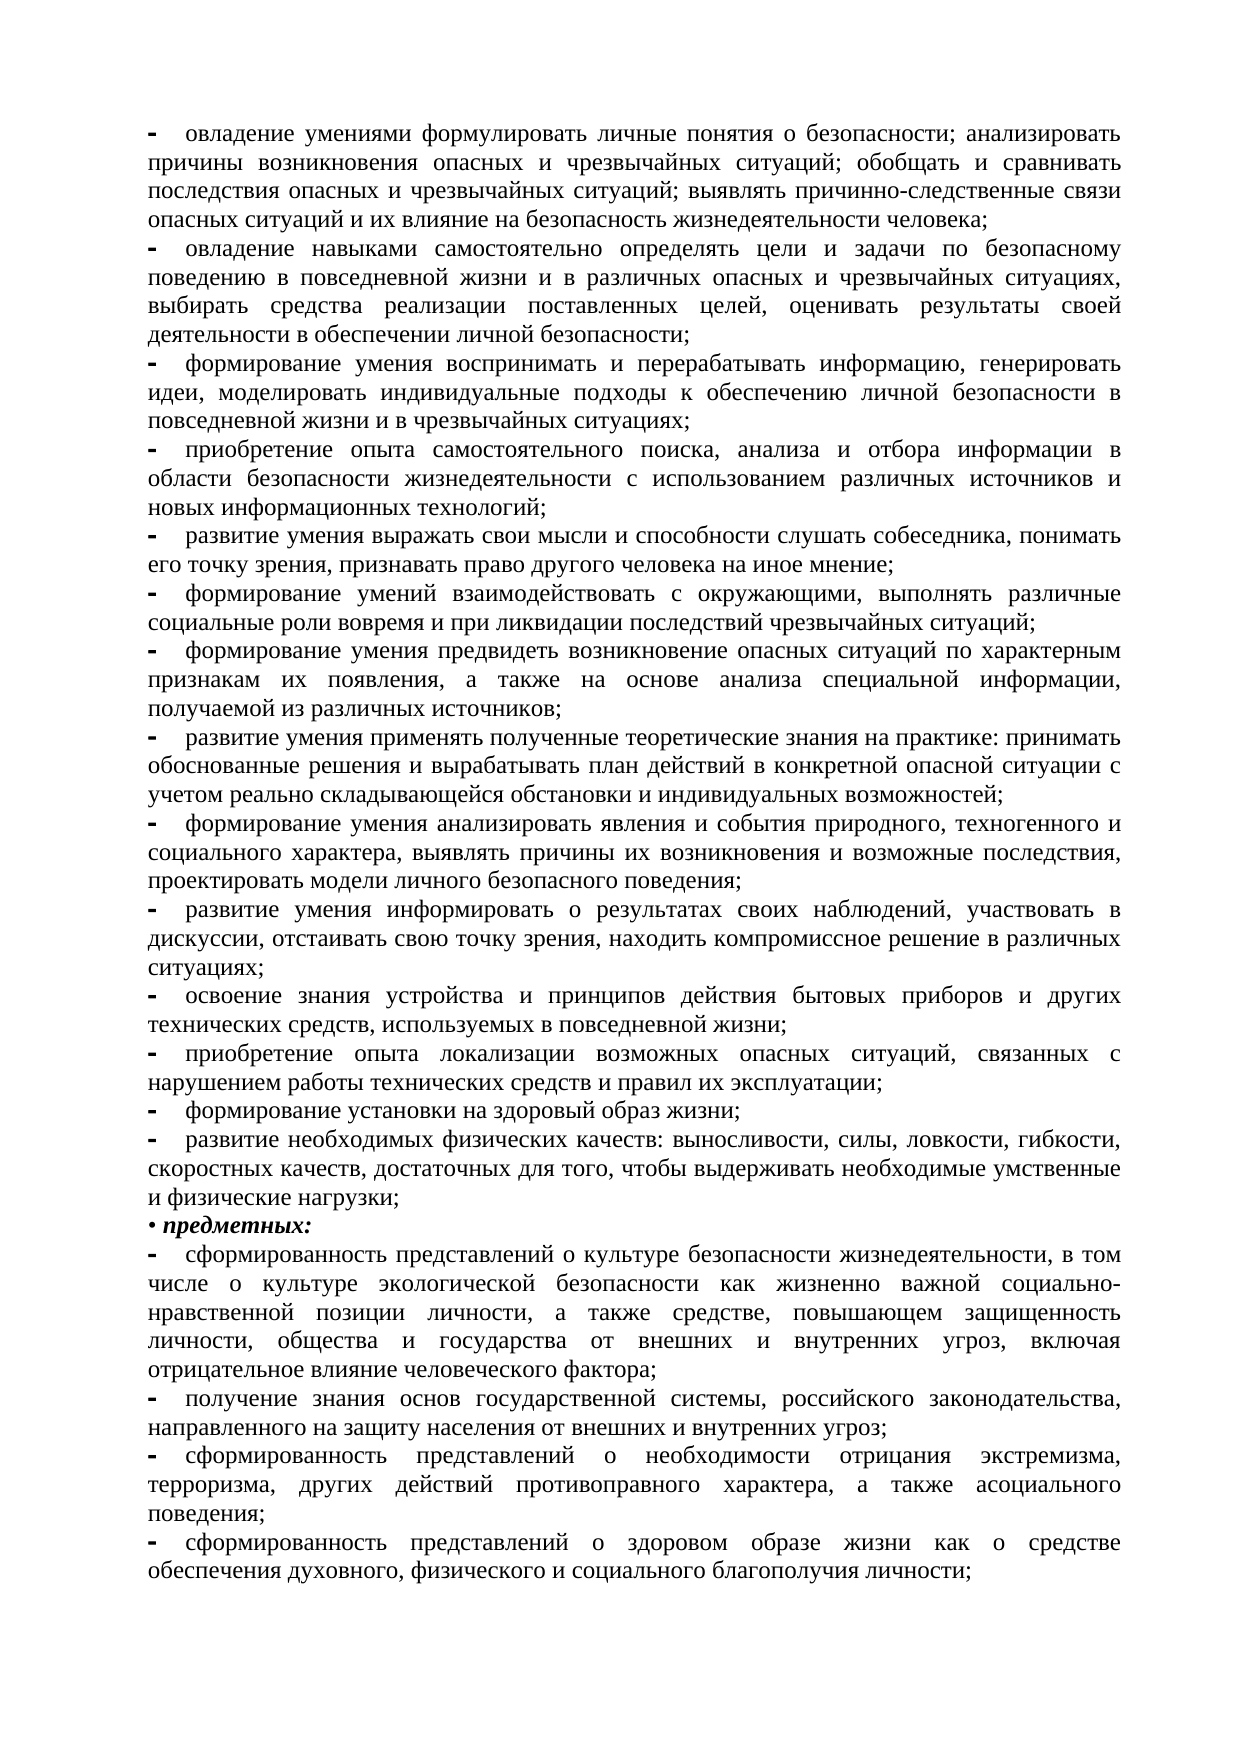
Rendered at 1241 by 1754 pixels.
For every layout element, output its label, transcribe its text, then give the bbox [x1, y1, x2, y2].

list овладение навыками самостоятельно определять цели и задачи по безопасному поведению в повседневной жизни и в различных опасных и чрезвычайных ситуациях, выбирать средства реализации поставленных целей, оценивать результаты своей деятельности в обеспечении личной безопасности; [148, 233, 1122, 348]
list развитие умения применять полученные теоретические знания на практике: принимать обоснованные решения и вырабатывать план действий в конкретной опасной ситуации с учетом реально складывающейся обстановки и индивидуальных возможностей; [148, 722, 1122, 808]
text • предметных: [148, 1211, 1122, 1239]
list формирование умений взаимодействовать с окружающими, выполнять различные социальные роли вовремя и при ликвидации последствий чрезвычайных ситуаций; [148, 578, 1122, 636]
list формирование установки на здоровый образ жизни; [148, 1096, 1122, 1124]
list развитие умения выражать свои мысли и способности слушать собеседника, понимать его точку зрения, признавать право другого человека на иное мнение; [148, 521, 1122, 578]
list сформированность представлений о культуре безопасности жизнедеятельности, в том числе о культуре экологической безопасности как жизненно важной социально-нравственной позиции личности, а также средстве, повышающем защищенность личности, общества и государства от внешних и внутренних угроз, включая отрицательное влияние человеческого фактора; [148, 1239, 1122, 1383]
list приобретение опыта самостоятельного поиска, анализа и отбора информации в области безопасности жизнедеятельности с использованием различных источников и новых информационных технологий; [148, 434, 1122, 521]
list формирование умения анализировать явления и события природного, техногенного и социального характера, выявлять причины их возникновения и возможные последствия, проектировать модели личного безопасного поведения; [148, 808, 1122, 894]
list формирование умения предвидеть возникновение опасных ситуаций по характерным признакам их появления, а также на основе анализа специальной информации, получаемой из различных источников; [148, 636, 1122, 722]
list развитие умения информировать о результатах своих наблюдений, участвовать в дискуссии, отстаивать свою точку зрения, находить компромиссное решение в различных ситуациях; [148, 894, 1122, 981]
list сформированность представлений о необходимости отрицания экстремизма, терроризма, других действий противоправного характера, а также асоциального поведения; [148, 1441, 1122, 1527]
list развитие необходимых физических качеств: выносливости, силы, ловкости, гибкости, скоростных качеств, достаточных для того, чтобы выдерживать необходимые умственные и физические нагрузки; [148, 1124, 1122, 1211]
list формирование умения воспринимать и перерабатывать информацию, генерировать идеи, моделировать индивидуальные подходы к обеспечению личной безопасности в повседневной жизни и в чрезвычайных ситуациях; [148, 348, 1122, 434]
list освоение знания устройства и принципов действия бытовых приборов и других технических средств, используемых в повседневной жизни; [148, 981, 1122, 1038]
list получение знания основ государственной системы, российского законодательства, направленного на защиту населения от внешних и внутренних угроз; [148, 1383, 1122, 1441]
list приобретение опыта локализации возможных опасных ситуаций, связанных с нарушением работы технических средств и правил их эксплуатации; [148, 1038, 1122, 1096]
list сформированность представлений о здоровом образе жизни как о средстве обеспечения духовного, физического и социального благополучия личности; [148, 1527, 1122, 1584]
list овладение умениями формулировать личные понятия о безопасности; анализировать причины возникновения опасных и чрезвычайных ситуаций; обобщать и сравнивать последствия опасных и чрезвычайных ситуаций; выявлять причинно-следственные связи опасных ситуаций и их влияние на безопасность жизнедеятельности человека; [148, 118, 1122, 233]
